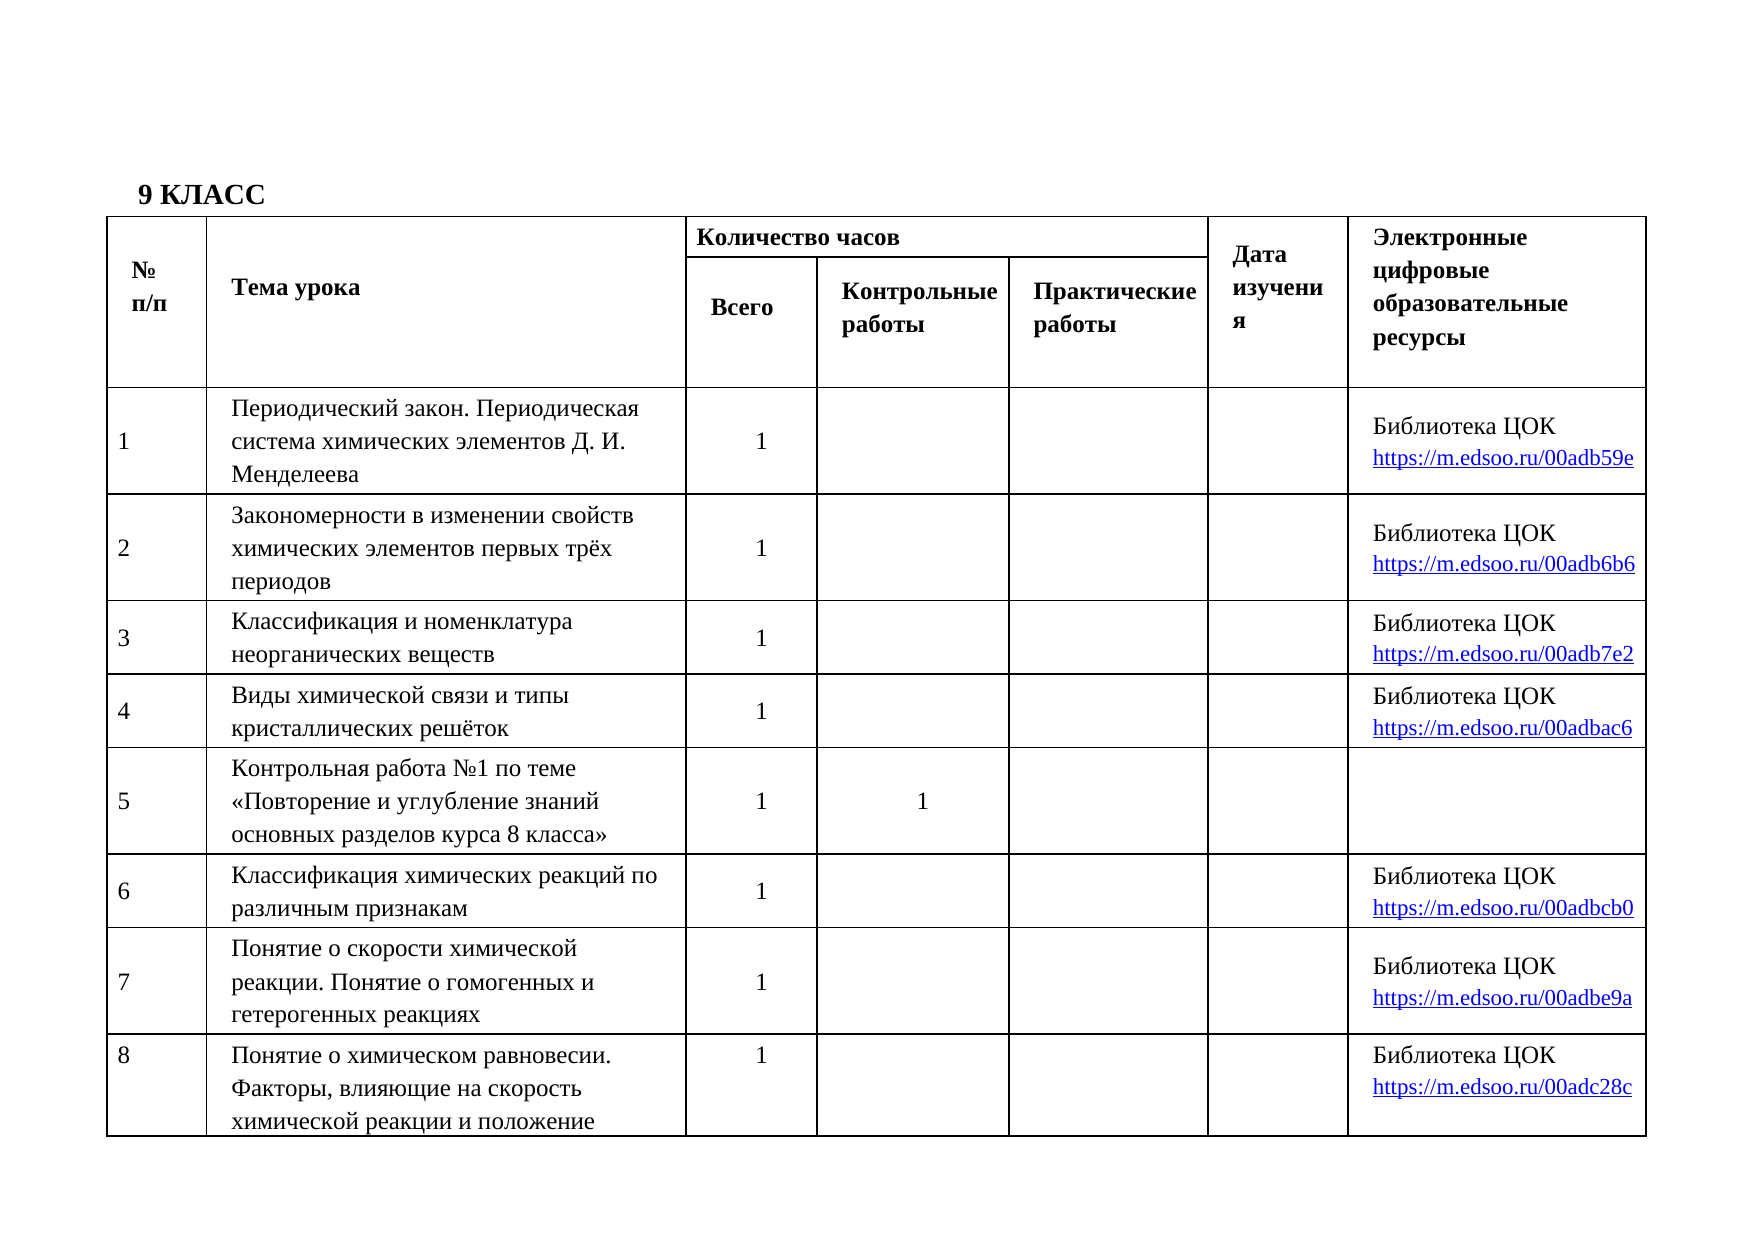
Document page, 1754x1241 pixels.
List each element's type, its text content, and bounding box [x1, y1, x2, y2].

table_cell 6 [108, 855, 206, 927]
table_header Количество часов [687, 217, 1207, 256]
table_cell [818, 1035, 1008, 1135]
table_cell 3 [108, 601, 206, 673]
table_cell 2 [108, 495, 206, 599]
table_cell 1 [687, 855, 816, 927]
table_cell [1349, 748, 1645, 853]
table_cell 4 [108, 675, 206, 747]
table_cell [818, 928, 1008, 1033]
table_cell Библиотека ЦОК https://m.edsoo.ru/00adbcb0 [1349, 855, 1645, 927]
table_cell 1 [687, 495, 816, 599]
table_cell Периодический закон. Периодическая система химических элементов Д. И. Менделеева [207, 388, 685, 493]
table_cell [1010, 1035, 1207, 1135]
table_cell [207, 1035, 685, 1135]
table_cell [1209, 1035, 1347, 1135]
table_cell [818, 601, 1008, 673]
table_header Тема урока [207, 217, 685, 386]
table_cell [1209, 388, 1347, 493]
table_header Дата изучения [1209, 217, 1347, 386]
table_cell [1209, 855, 1347, 927]
table_header № п/п [108, 217, 206, 386]
table_cell 5 [108, 748, 206, 853]
table_cell Классификация и номенклатура неорганических веществ [207, 601, 685, 673]
table_cell Библиотека ЦОК https://m.edsoo.ru/00adb59e [1349, 388, 1645, 493]
table_cell 1 [108, 388, 206, 493]
table_cell Практические работы [1010, 258, 1207, 386]
table_cell [1209, 601, 1347, 673]
table_cell [818, 495, 1008, 599]
table_cell [1010, 675, 1207, 747]
table_cell 1 [687, 601, 816, 673]
table_cell 1 [818, 748, 1008, 853]
table_cell [1209, 748, 1347, 853]
table_cell Понятие о скорости химической реакции. Понятие о гомогенных и гетерогенных реакциях [207, 928, 685, 1033]
table_cell [818, 855, 1008, 927]
table_cell 1 [687, 1035, 816, 1135]
table_cell [1010, 748, 1207, 853]
table_cell Классификация химических реакций по различным признакам [207, 855, 685, 927]
table_cell Виды химической связи и типы кристаллических решёток [207, 675, 685, 747]
table_cell Библиотека ЦОК https://m.edsoo.ru/00adbac6 [1349, 675, 1645, 747]
table_cell Библиотека ЦОК https://m.edsoo.ru/00adbe9a [1349, 928, 1645, 1033]
table_cell 8 [108, 1035, 206, 1135]
table_cell [1209, 675, 1347, 747]
table_cell Контрольная работа №1 по теме «Повторение и углубление знаний основных разделов курса 8 класса» [207, 748, 685, 853]
text 9 КЛАСС [131, 177, 1636, 211]
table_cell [1349, 1035, 1645, 1135]
table_cell 1 [687, 928, 816, 1033]
table_cell Закономерности в изменении свойств химических элементов первых трёх периодов [207, 495, 685, 599]
table_cell [1010, 855, 1207, 927]
table_cell Контрольные работы [818, 258, 1008, 386]
table_cell [1010, 601, 1207, 673]
table_cell 1 [687, 675, 816, 747]
table_cell Библиотека ЦОК https://m.edsoo.ru/00adb7e2 [1349, 601, 1645, 673]
table_cell [818, 388, 1008, 493]
table_cell Библиотека ЦОК https://m.edsoo.ru/00adb6b6 [1349, 495, 1645, 599]
table_cell [1010, 928, 1207, 1033]
table_header Электронные цифровые образовательные ресурсы [1349, 217, 1645, 386]
table_cell [1010, 495, 1207, 599]
table_cell [1209, 495, 1347, 599]
table_cell 7 [108, 928, 206, 1033]
table_cell 1 [687, 388, 816, 493]
table_cell [1010, 388, 1207, 493]
table_cell [818, 675, 1008, 747]
table_cell [1209, 928, 1347, 1033]
table_cell Всего [687, 258, 816, 386]
table_cell 1 [687, 748, 816, 853]
